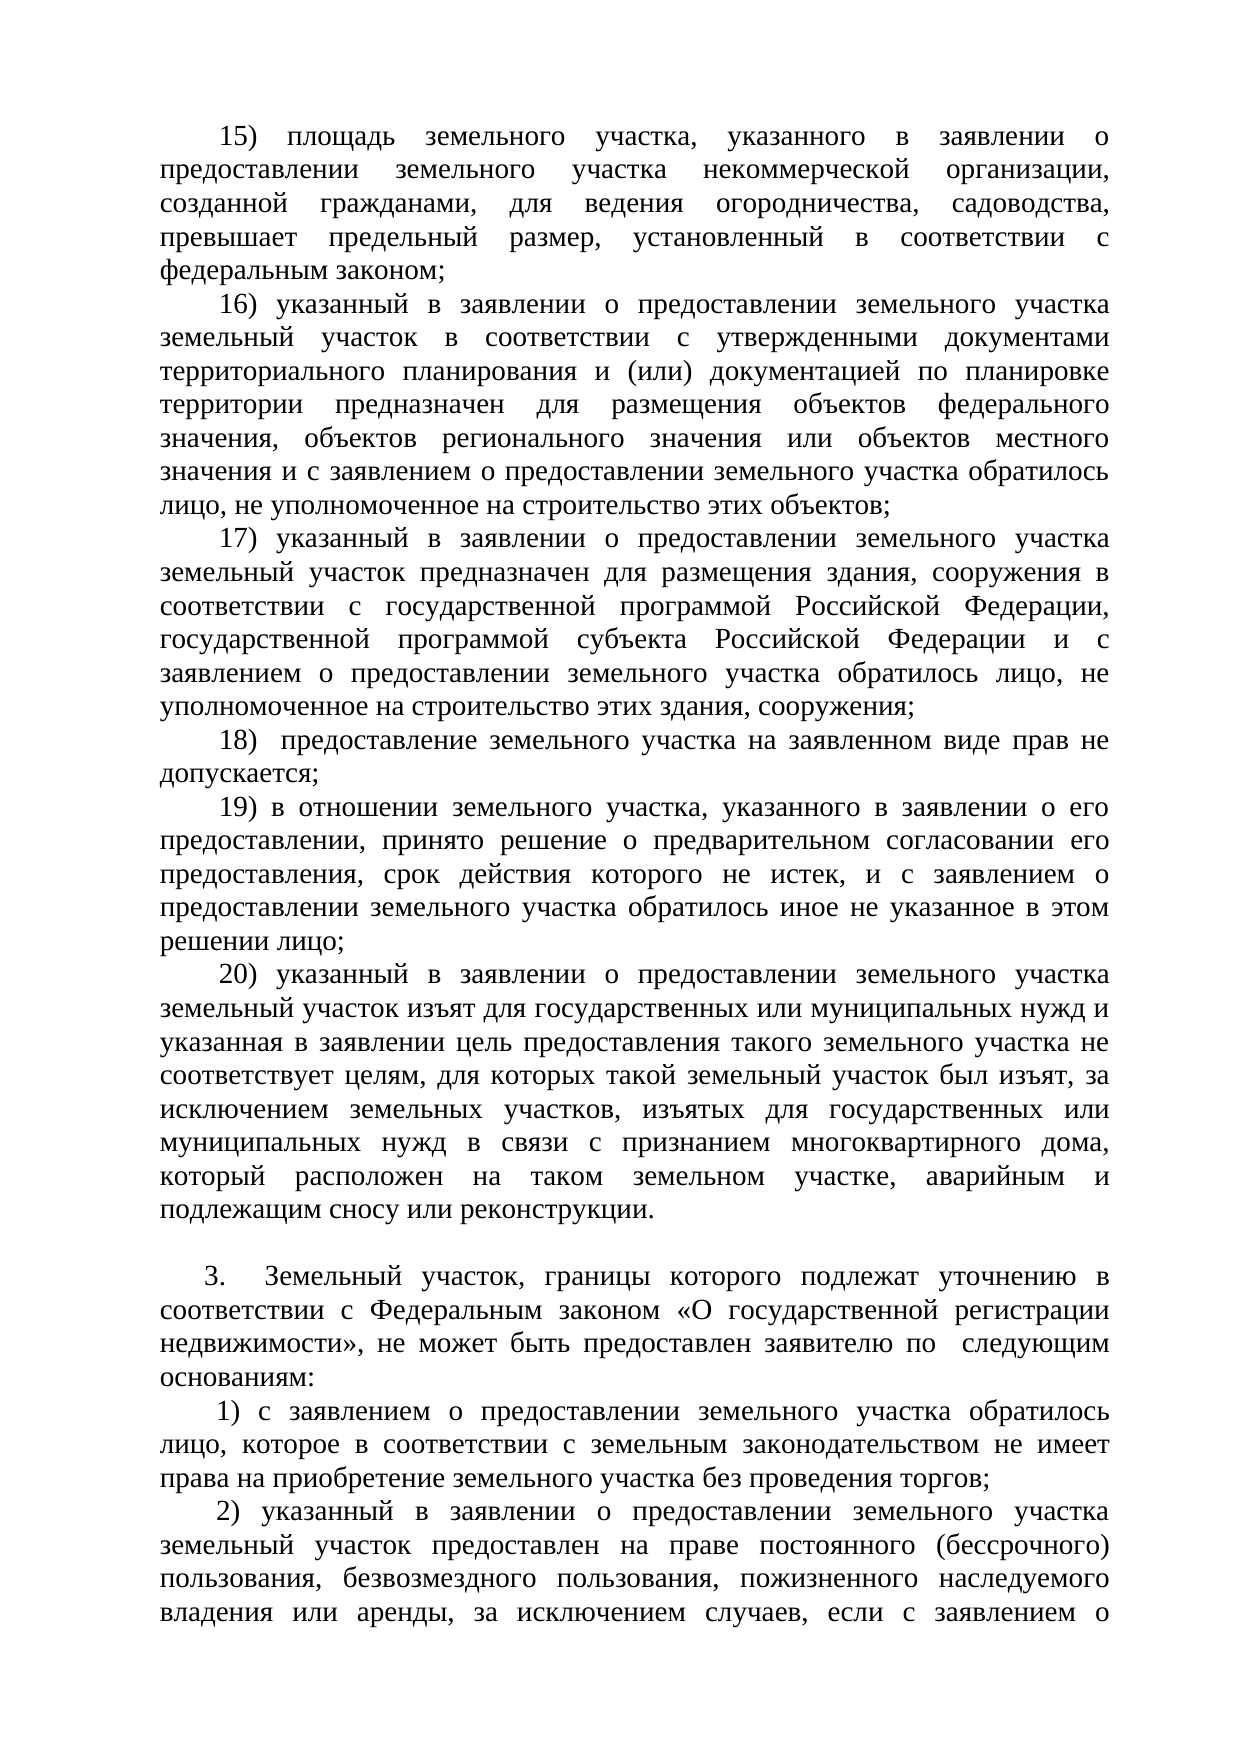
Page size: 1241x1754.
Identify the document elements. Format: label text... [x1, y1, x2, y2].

text 15) площадь земельного участка, указанного в заявлении о предоставлении земельного участка некоммерческой организации, созданной гражданами, для ведения огородничества, садоводства, превышает предельный размер, установленный в соответствии с федеральным законом; [159, 118, 1110, 286]
text 3. Земельный участок, границы которого подлежат уточнению в соответствии с Федеральным законом «О государственной регистрации недвижимости», не может быть предоставлен заявителю по следующим основаниям: [159, 1258, 1110, 1393]
text 20) указанный в заявлении о предоставлении земельного участка земельный участок изъят для государственных или муниципальных нужд и указанная в заявлении цель предоставления такого земельного участка не соответствует целям, для которых такой земельный участок был изъят, за исключением земельных участков, изъятых для государственных или муниципальных нужд в связи с признанием многоквартирного дома, который расположен на таком земельном участке, аварийным и подлежащим сносу или реконструкции. [159, 957, 1110, 1225]
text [159, 1493, 1110, 1627]
text 18) предоставление земельного участка на заявленном виде прав не допускается; [159, 722, 1110, 789]
text 17) указанный в заявлении о предоставлении земельного участка земельный участок предназначен для размещения здания, сооружения в соответствии с государственной программой Российской Федерации, государственной программой субъекта Российской Федерации и с заявлением о предоставлении земельного участка обратилось лицо, не уполномоченное на строительство этих здания, сооружения; [159, 521, 1110, 722]
text 16) указанный в заявлении о предоставлении земельного участка земельный участок в соответствии с утвержденными документами территориального планирования и (или) документацией по планировке территории предназначен для размещения объектов федерального значения, объектов регионального значения или объектов местного значения и с заявлением о предоставлении земельного участка обратилось лицо, не уполномоченное на строительство этих объектов; [159, 286, 1110, 521]
text 1) с заявлением о предоставлении земельного участка обратилось лицо, которое в соответствии с земельным законодательством не имеет права на приобретение земельного участка без проведения торгов; [159, 1393, 1110, 1493]
text 19) в отношении земельного участка, указанного в заявлении о его предоставлении, принято решение о предварительном согласовании его предоставления, срок действия которого не истек, и с заявлением о предоставлении земельного участка обратилось иное не указанное в этом решении лицо; [159, 789, 1110, 957]
